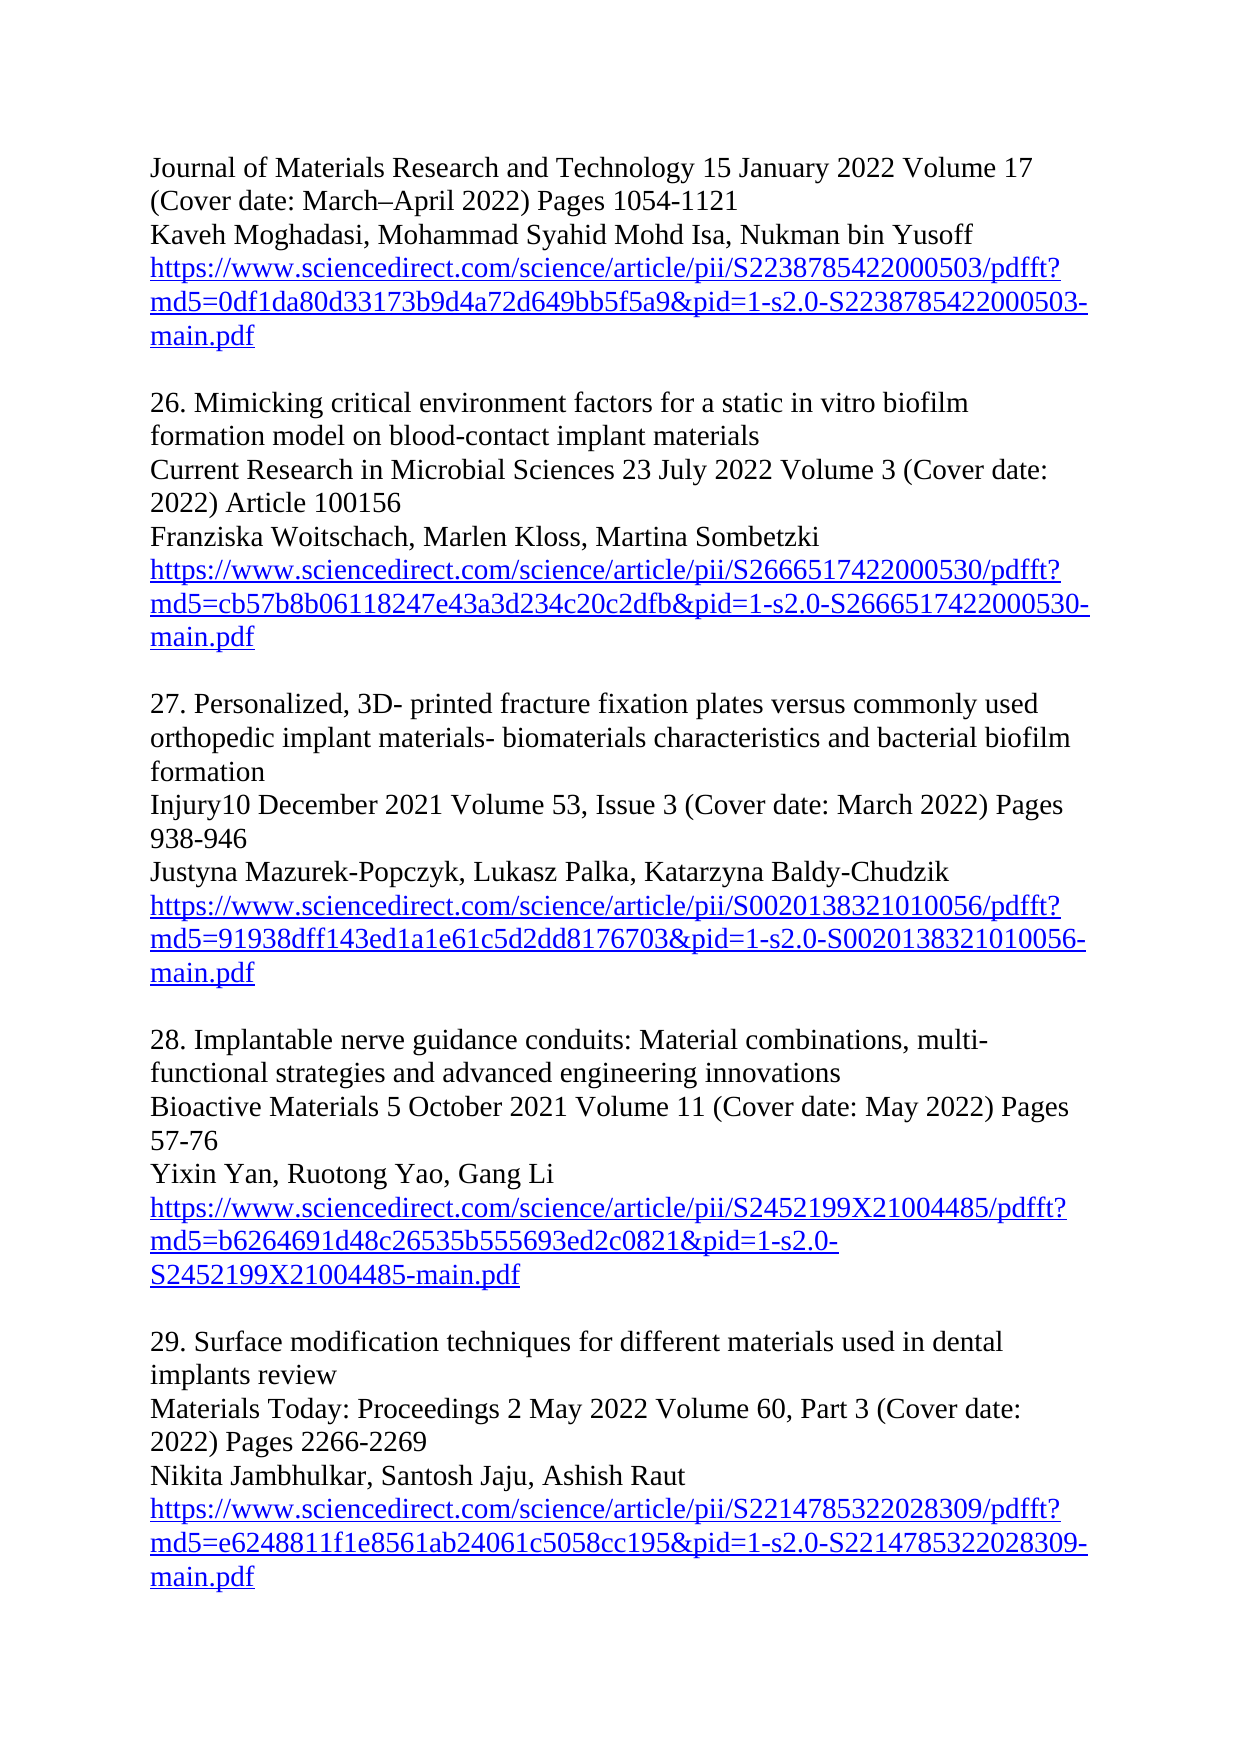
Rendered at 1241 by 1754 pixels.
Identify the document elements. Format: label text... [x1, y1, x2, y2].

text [150, 150, 1090, 615]
